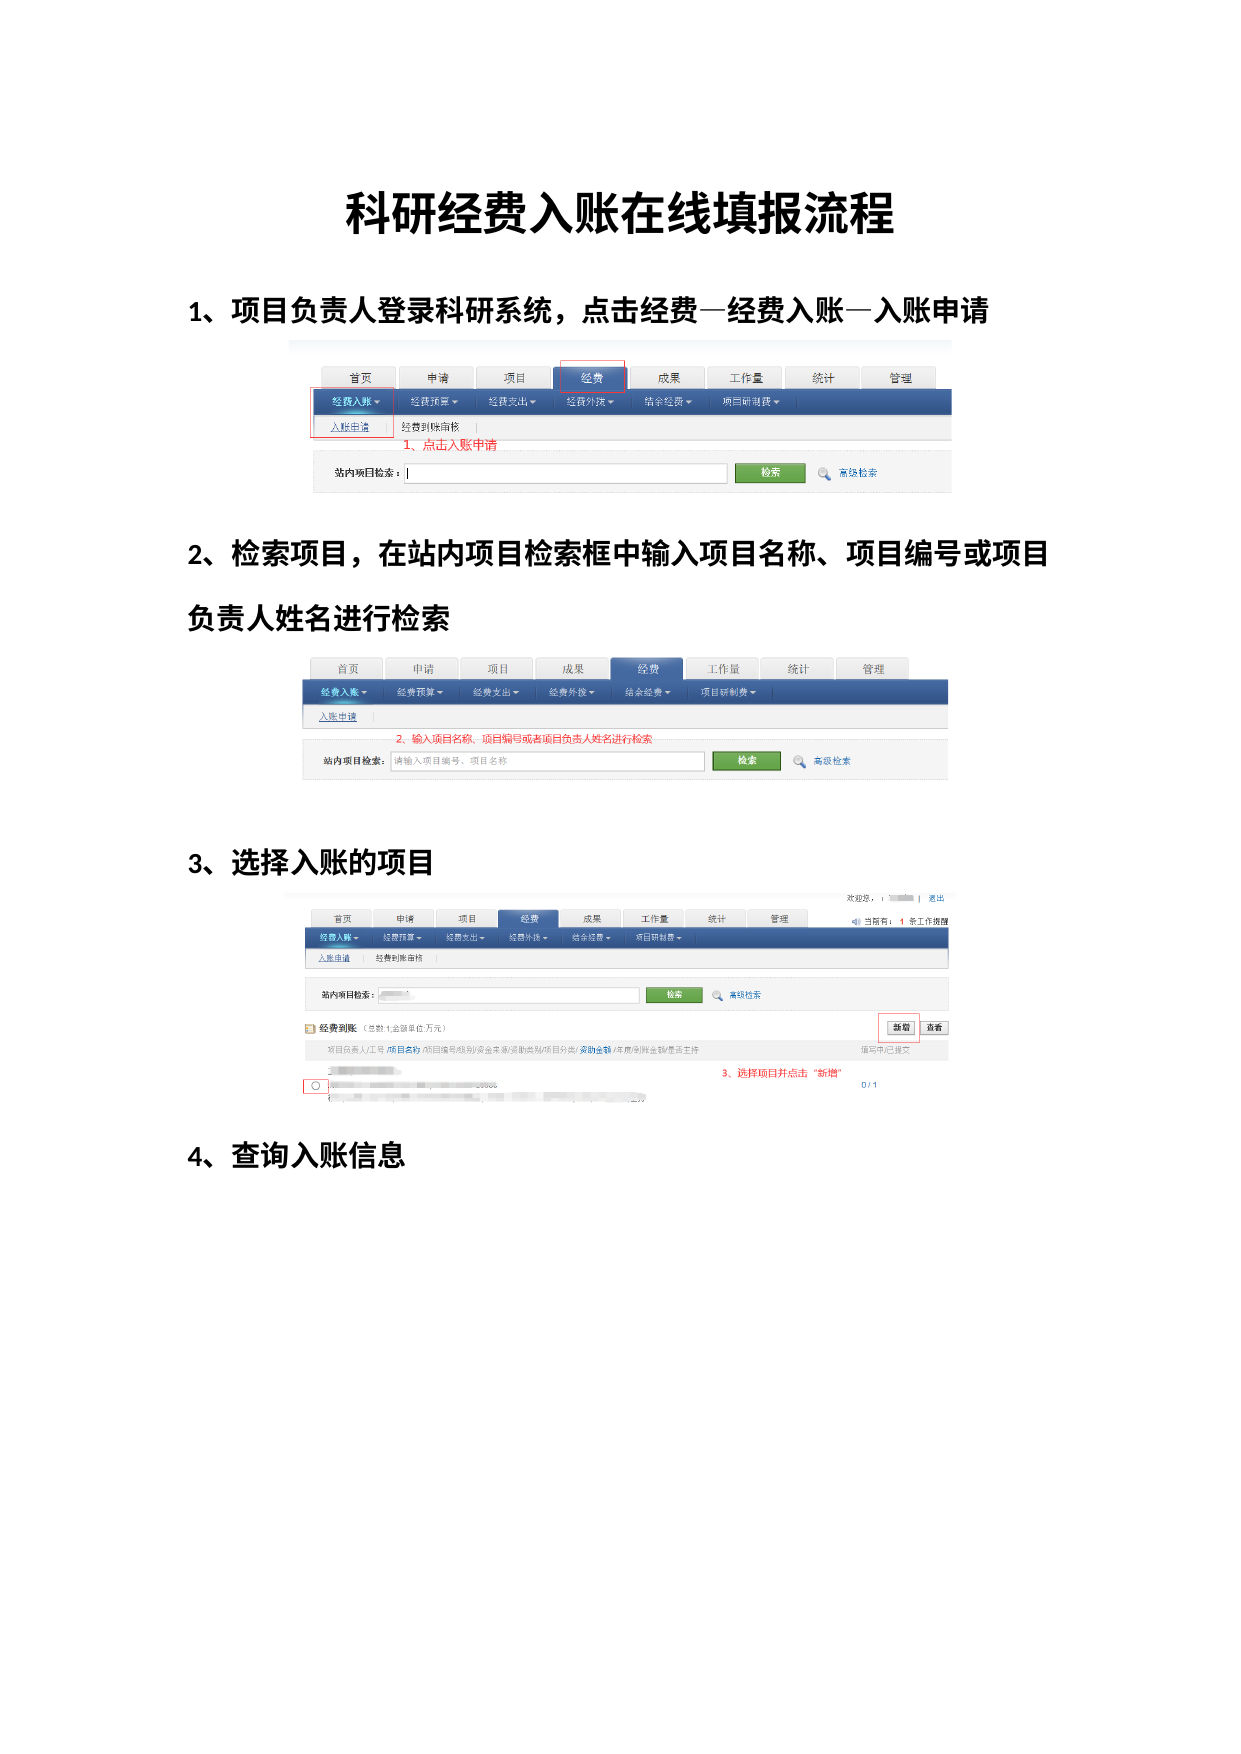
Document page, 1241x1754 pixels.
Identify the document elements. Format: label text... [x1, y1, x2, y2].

text 科研经费入账在线填报流程 [187, 162, 1053, 259]
text 2、检索项目，在站内项目检索框中输入项目名称、项目编号或项目负责人姓名进行检索 [187, 519, 1053, 649]
text 1、项目负责人登录科研系统，点击经费—经费入账—入账申请 [187, 276, 1053, 341]
text 3、选择入账的项目 [187, 828, 1053, 893]
picture [292, 649, 949, 786]
text 4、查询入账信息 [187, 1121, 1053, 1186]
picture [283, 893, 957, 1109]
picture [288, 340, 952, 494]
